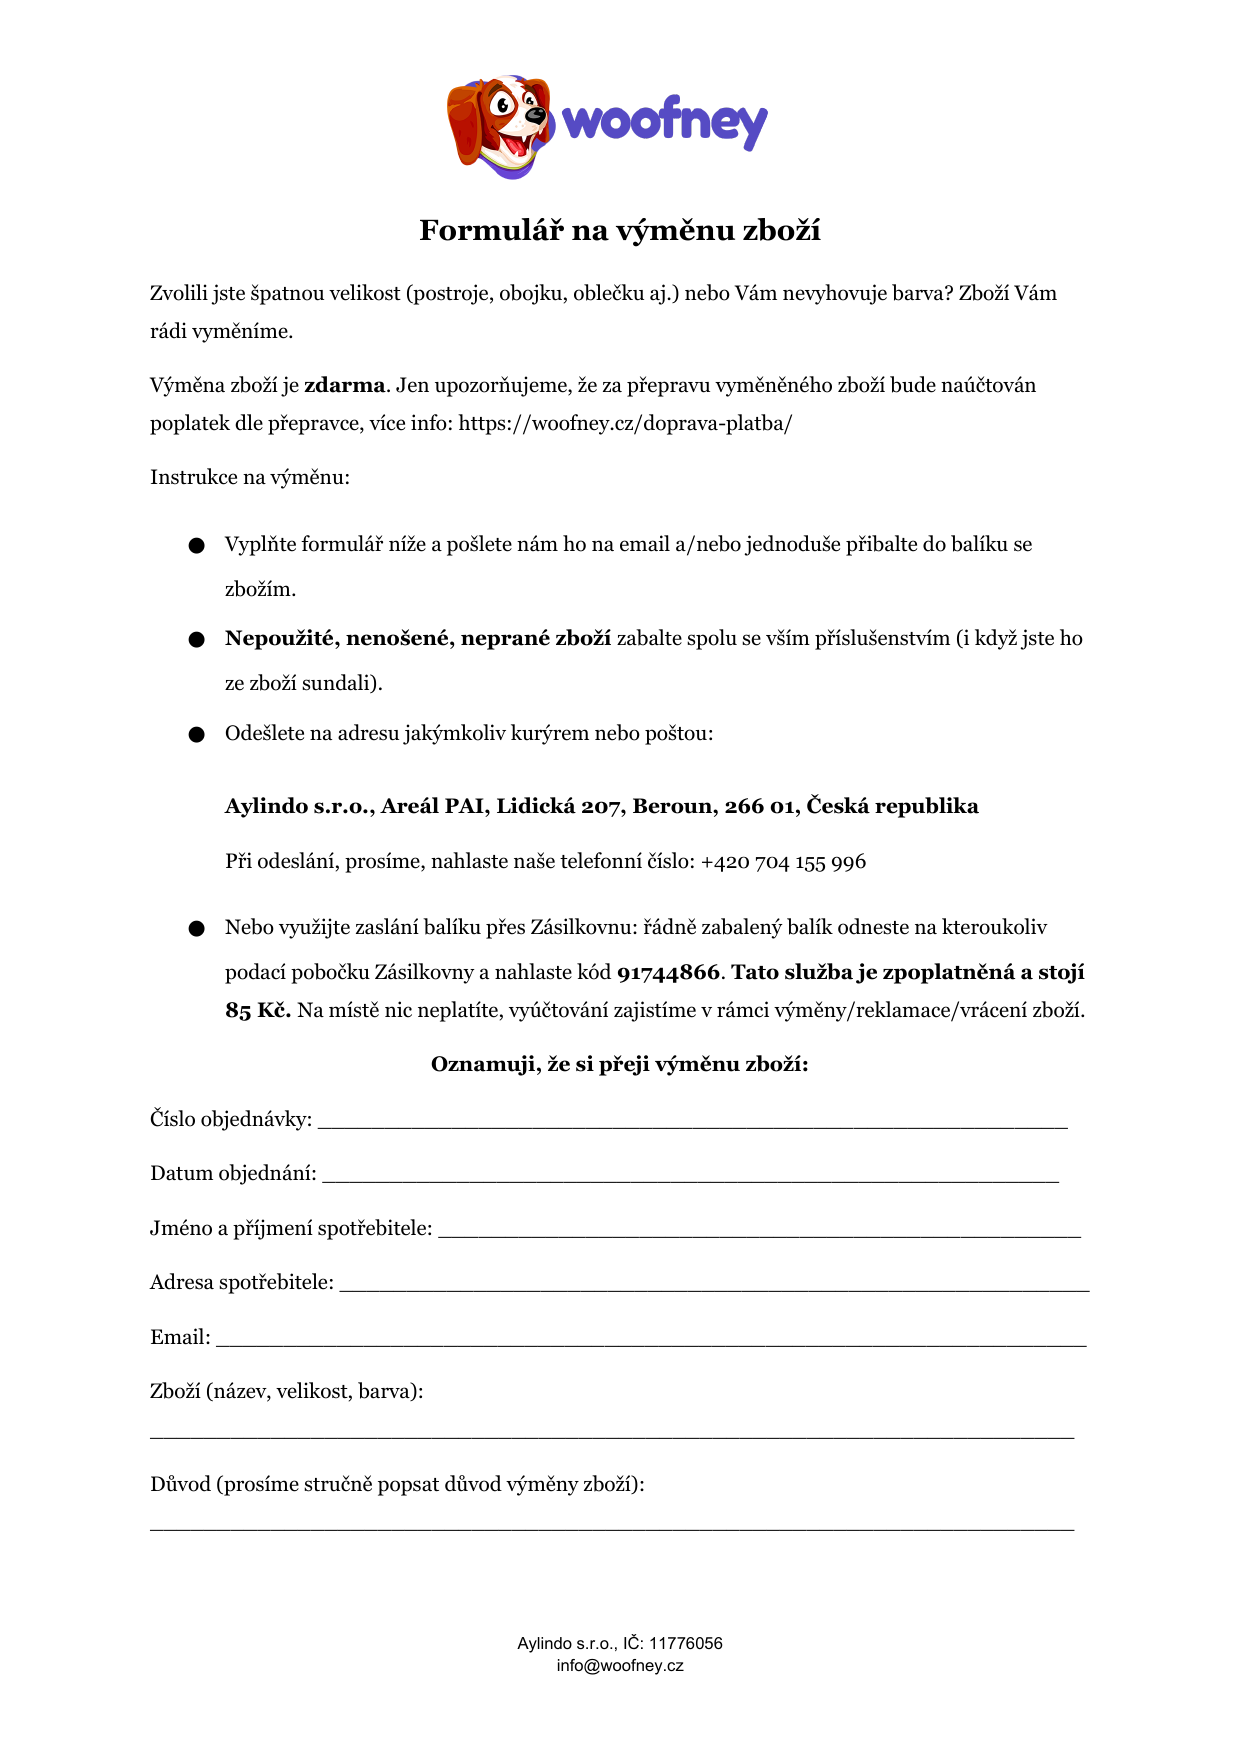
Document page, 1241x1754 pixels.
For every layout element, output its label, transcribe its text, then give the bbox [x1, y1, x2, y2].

text Výměna zboží je zdarma. Jen upozorňujeme, že za přepravu vyměněného zboží bude naúčtován poplatek dle přepravce, více info: https://woofney.cz/doprava-platba/ [150, 373, 1090, 435]
text Při odeslání, prosíme, nahlaste naše telefonní číslo: +420 704 155 996 [225, 849, 1090, 873]
list Vyplňte formulář níže a pošlete nám ho na email a/nebo jednoduše přibalte do balíku se zbožím. [187, 520, 1090, 601]
text Důvod (prosíme stručně popsat důvod výměny zboží): _____________________________________________________________________ [150, 1472, 1090, 1533]
text Email: _________________________________________________________________ [150, 1325, 1090, 1349]
text Zboží (název, velikost, barva): _____________________________________________________________________ [150, 1379, 1090, 1441]
text Zvolili jste špatnou velikost (postroje, obojku, oblečku aj.) nebo Vám nevyhovuje barva? Zboží Vám rádi vyměníme. [150, 281, 1090, 343]
text Datum objednání: _______________________________________________________ [150, 1162, 1090, 1185]
text Adresa spotřebitele: ________________________________________________________ [150, 1271, 1090, 1294]
text Číslo objednávky: ________________________________________________________ [150, 1107, 1090, 1131]
picture [447, 75, 768, 180]
text Jméno a příjmení spotřebitele: ________________________________________________ [150, 1216, 1090, 1240]
text Formulář na výměnu zboží [150, 213, 1090, 246]
text Aylindo s.r.o., Areál PAI, Lidická 207, Beroun, 266 01, Česká republika [225, 794, 1090, 818]
text Instrukce na výměnu: [150, 466, 1090, 489]
list Odešlete na adresu jakýmkoliv kurýrem nebo poštou: [187, 709, 1090, 752]
text Oznamuji, že si přeji výměnu zboží: [150, 1053, 1090, 1076]
list Nepoužité, nenošené, neprané zboží zabalte spolu se vším příslušenstvím (i když jste ho ze zboží sundali). [187, 615, 1090, 695]
list Nebo využijte zaslání balíku přes Zásilkovnu: řádně zabalený balík odneste na kteroukoliv podací pobočku Zásilkovny a nahlaste kód 91744866. Tato služba je zpoplatněná a stojí 85 Kč. Na místě nic neplatíte, vyúčtování zajistíme v rámci výměny/reklamace/vrácení zboží. [187, 903, 1090, 1022]
